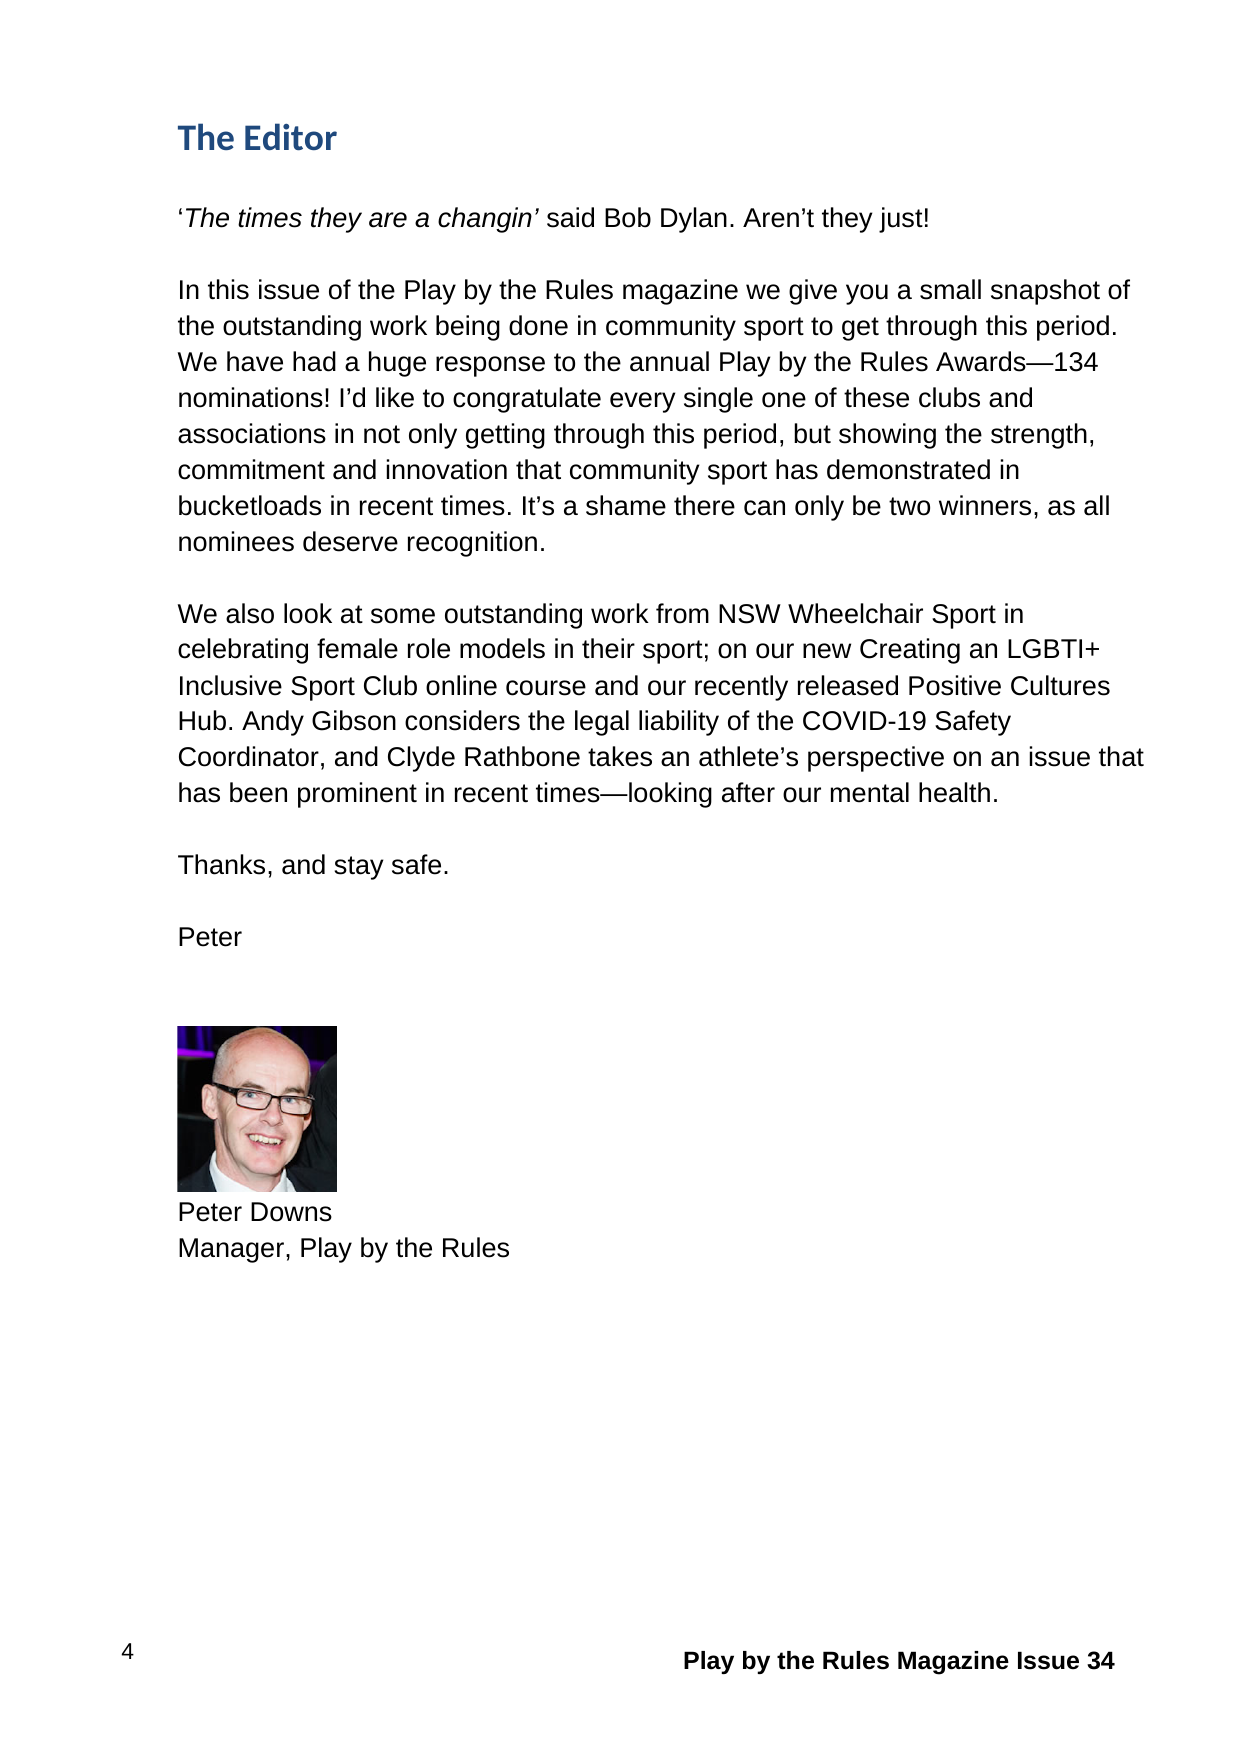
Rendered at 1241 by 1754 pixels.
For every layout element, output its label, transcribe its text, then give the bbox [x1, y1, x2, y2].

text We also look at some outstanding work from NSW Wheelchair Sport in celebrating female role models in their sport; on our new Creating an LGBTI+ Inclusive Sport Club online course and our recently released Positive Cultures Hub. Andy Gibson considers the legal liability of the COVID-19 Safety Coordinator, and Clyde Rathbone takes an athlete’s perspective on an issue that has been prominent in recent times—looking after our mental health. [177, 598, 1152, 808]
text Thanks, and stay safe. [177, 849, 1152, 880]
text Peter Downs [177, 1196, 1152, 1227]
text In this issue of the Play by the Rules magazine we give you a small snapshot of the outstanding work being done in community sport to get through this period. We have had a huge response to the annual Play by the Rules Awards—134 nominations! I’d like to congratulate every single one of these clubs and associations in not only getting through this period, but showing the strength, commitment and innovation that community sport has demonstrated in bucketloads in recent times. It’s a shame there can only be two winners, as all nominees deserve recognition. [177, 274, 1152, 557]
text Peter [177, 921, 1152, 952]
text ‘The times they are a changin’ said Bob Dylan. Aren’t they just! [177, 202, 1152, 233]
subtitle The Editor [177, 114, 1152, 159]
text Manager, Play by the Rules [177, 1232, 1152, 1263]
picture [177, 1026, 337, 1192]
